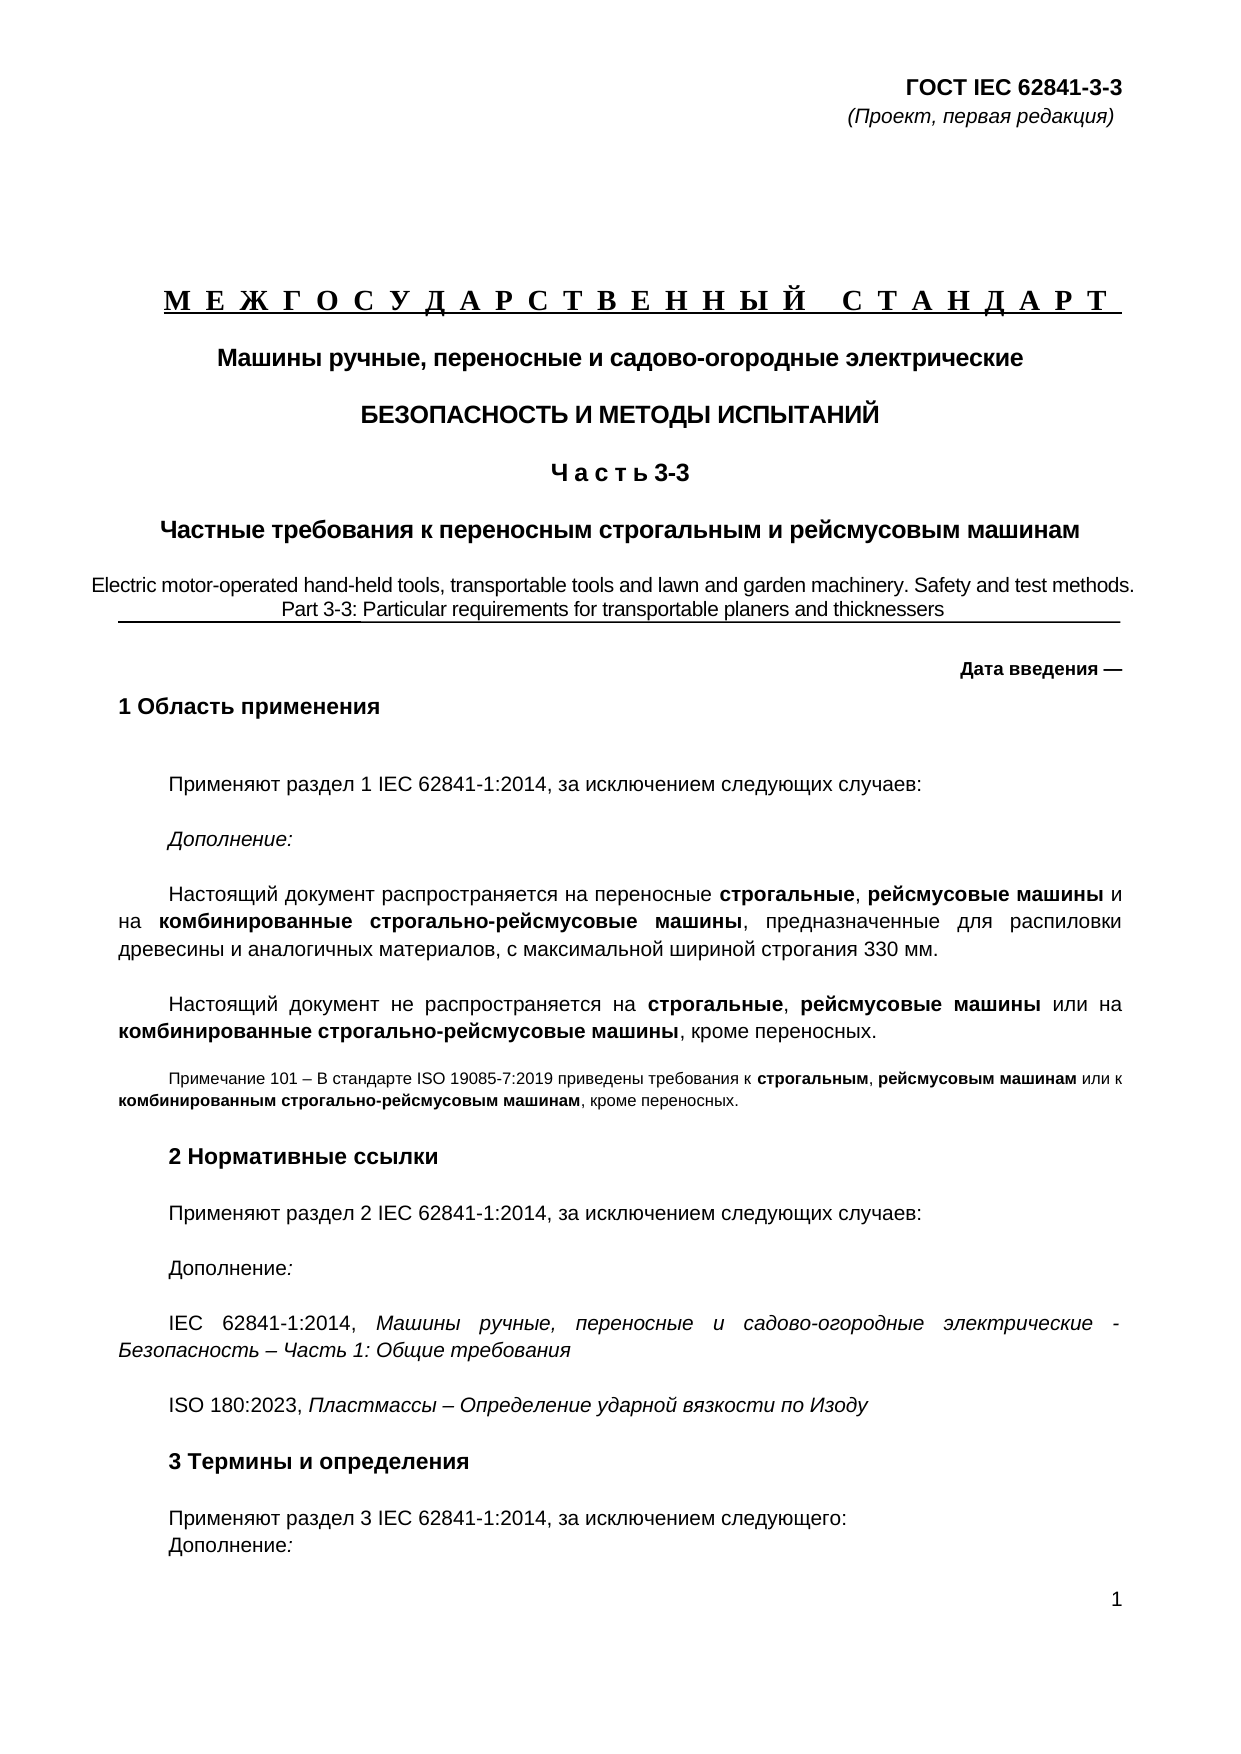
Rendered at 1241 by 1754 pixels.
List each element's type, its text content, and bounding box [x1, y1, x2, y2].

text Дополнение: [118, 1256, 1122, 1279]
text Настоящий документ распространяется на переносные строгальные, рейсмусовые машины и на комбинированные строгально-рейсмусовые машины, предназначенные для распиловки древесины и аналогичных материалов, с максимальной шириной строгания 330 мм. [118, 882, 1122, 961]
text IEC 62841-1:2014, Машины ручные, переносные и садово-огородные электрические - Безопасность – Часть 1: Общие требования [118, 1311, 1122, 1362]
text Частные требования к переносным строгальным и рейсмусовым машинам [118, 515, 1122, 544]
text ISO 180:2023, Пластмассы – Определение ударной вязкости по Изоду [118, 1393, 1122, 1417]
text 2 Нормативные ссылки [118, 1143, 1122, 1169]
text МЕЖГОСУДАРСТВЕННЫЙ СТАНДАРТ [118, 283, 1152, 317]
text Применяют раздел 3 IEC 62841-1:2014, за исключением следующего: [118, 1506, 1122, 1530]
text Ч а с т ь 3-3 [118, 458, 1122, 486]
text Дата введения — [118, 658, 1122, 679]
text Electric motor-operated hand-held tools, transportable tools and lawn and garden machinery. Safety and test methods. Part 3-3: Particular requirements for transportable planers and thicknessers [74, 573, 1152, 621]
text Дополнение: [118, 827, 1122, 851]
text 3 Термины и определения [118, 1448, 1122, 1474]
text Примечание 101 – В стандарте ISO 19085-7:2019 приведены требования к строгальным, рейсмусовым машинам или к комбинированным строгально-рейсмусовым машинам, кроме переносных. [118, 1069, 1122, 1110]
text БЕЗОПАСНОСТЬ И МЕТОДЫ ИСПЫТАНИЙ [118, 400, 1122, 429]
text Машины ручные, переносные и садово-огородные электрические [118, 343, 1122, 371]
text Применяют раздел 1 IEC 62841-1:2014, за исключением следующих случаев: [118, 772, 1122, 796]
text 1 Область применения [118, 693, 1122, 719]
text Настоящий документ не распространяется на строгальные, рейсмусовые машины или на комбинированные строгально-рейсмусовые машины, кроме переносных. [118, 992, 1122, 1043]
text Применяют раздел 2 IEC 62841-1:2014, за исключением следующих случаев: [118, 1201, 1122, 1224]
text Дополнение: [118, 1533, 1122, 1557]
